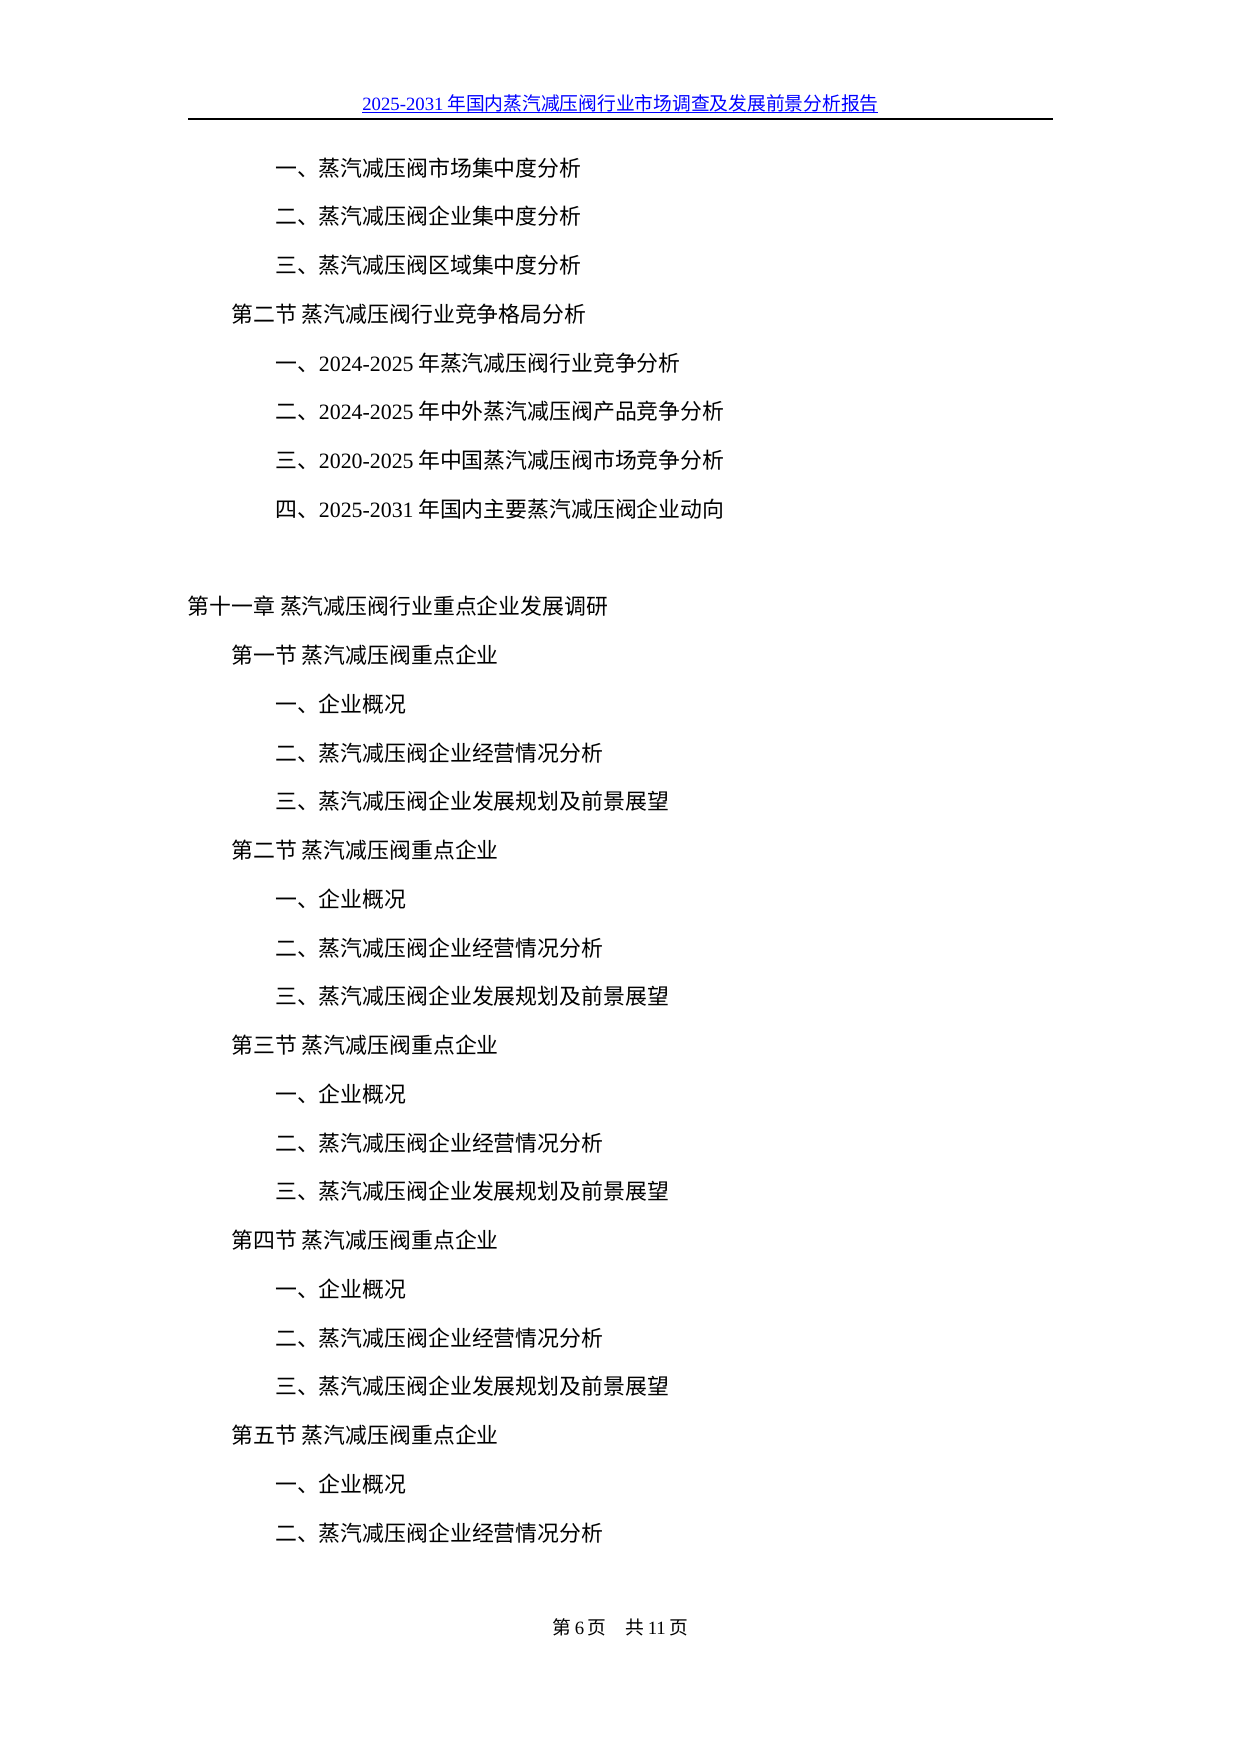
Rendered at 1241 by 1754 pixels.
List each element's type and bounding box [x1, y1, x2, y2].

text [187, 150, 1053, 1548]
